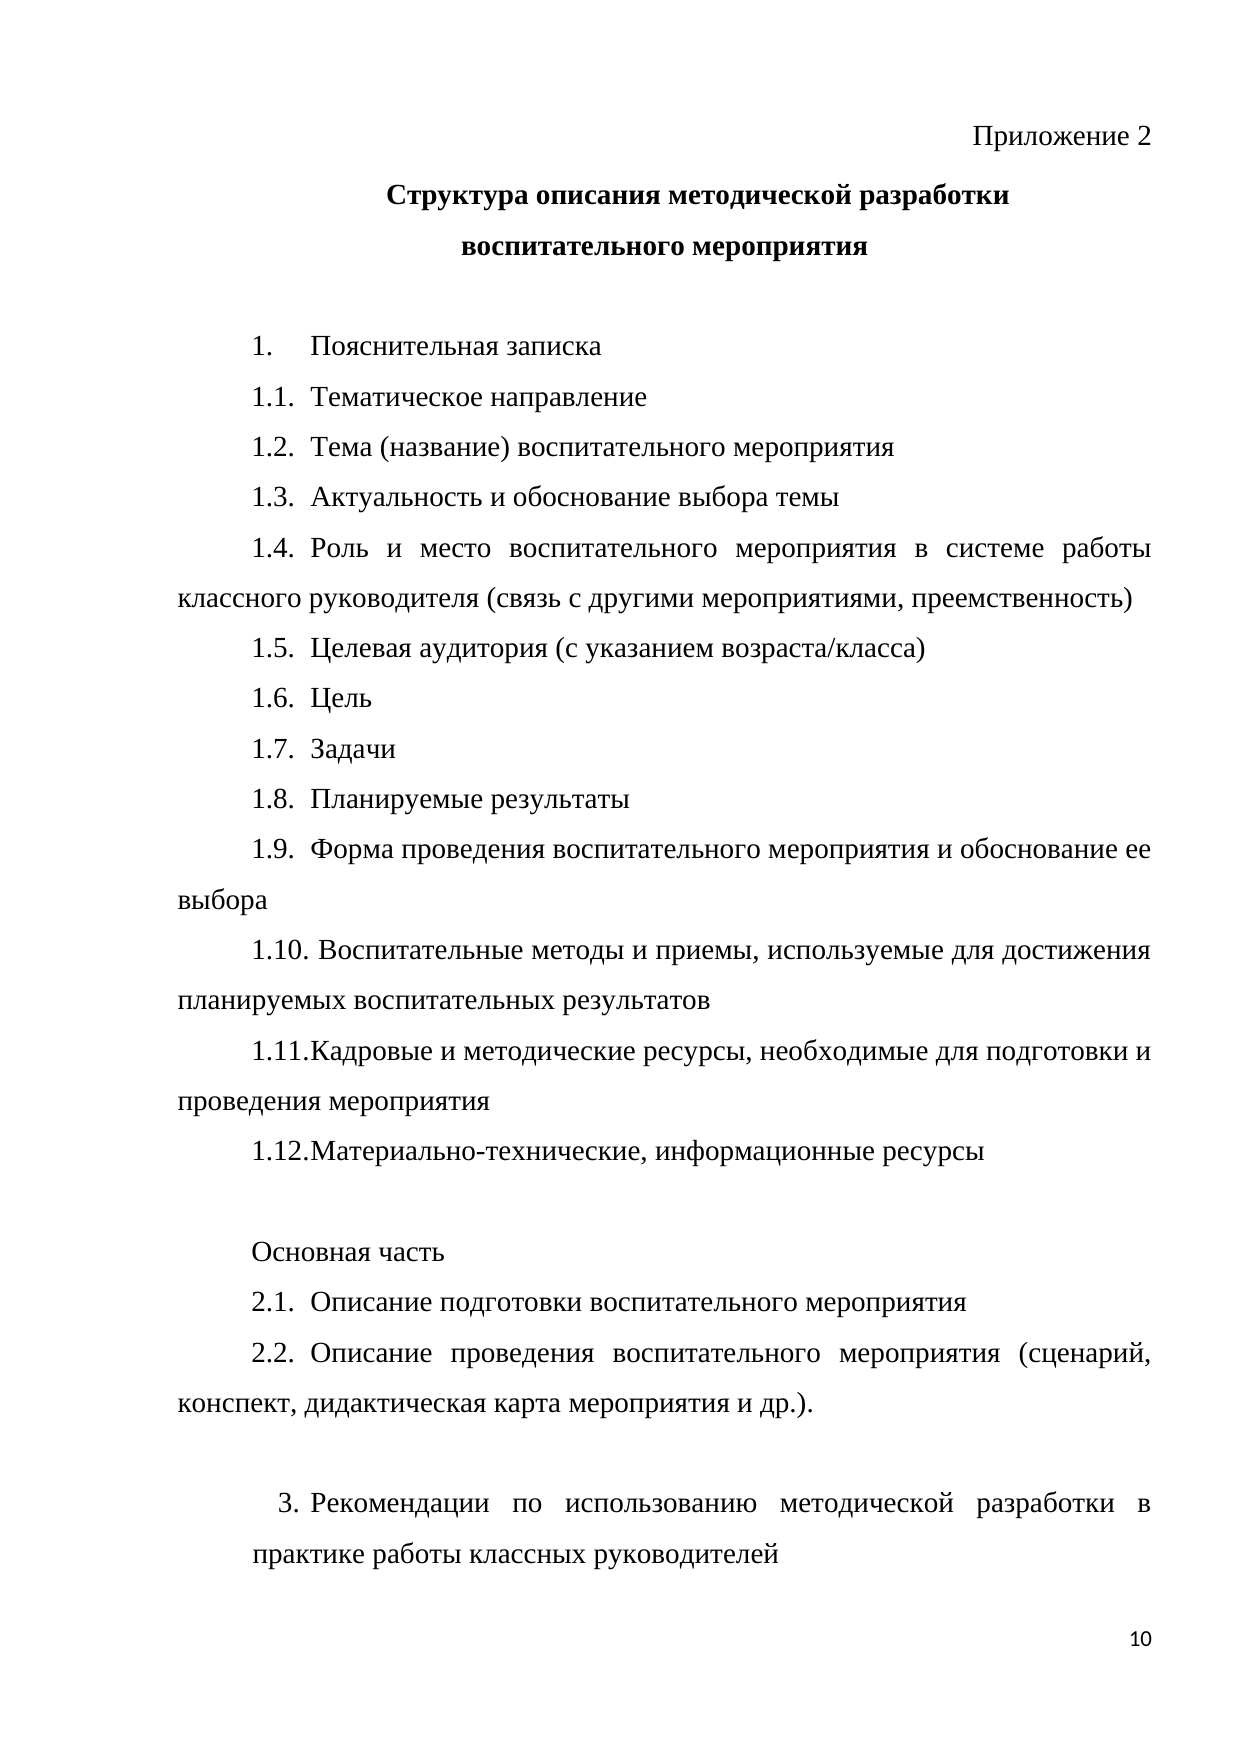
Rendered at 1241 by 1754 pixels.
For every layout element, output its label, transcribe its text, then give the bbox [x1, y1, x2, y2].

text Основная часть [251, 1234, 1152, 1268]
list Тематическое направление [177, 379, 1152, 412]
list Форма проведения воспитательного мероприятия и обоснование ее выбора [177, 832, 1152, 915]
text Приложение 2 [177, 118, 1152, 152]
list Тема (название) воспитательного мероприятия [177, 429, 1152, 463]
list Описание проведения воспитательного мероприятия (сценарий, конспект, дидактическая карта мероприятия и др.). [177, 1335, 1152, 1418]
list Целевая аудитория (с указанием возраста/класса) [177, 630, 1152, 664]
list Роль и место воспитательного мероприятия в системе работы классного руководителя (связь с другими мероприятиями, преемственность) [177, 530, 1152, 613]
list Воспитательные методы и приемы, используемые для достижения планируемых воспитательных результатов [177, 932, 1152, 1016]
list Задачи [177, 731, 1152, 764]
list Планируемые результаты [177, 781, 1152, 815]
list Описание подготовки воспитательного мероприятия [177, 1284, 1152, 1318]
list Пояснительная записка [177, 328, 1152, 362]
list Рекомендации по использованию методической разработки в практике работы классных руководителей [252, 1486, 1152, 1569]
list Материально-технические, информационные ресурсы [177, 1133, 1152, 1167]
list Кадровые и методические ресурсы, необходимые для подготовки и проведения мероприятия [177, 1033, 1152, 1117]
list Цель [177, 681, 1152, 714]
list Актуальность и обоснование выбора темы [177, 479, 1152, 513]
text Структура описания методической разработки воспитательного мероприятия [177, 177, 1152, 261]
